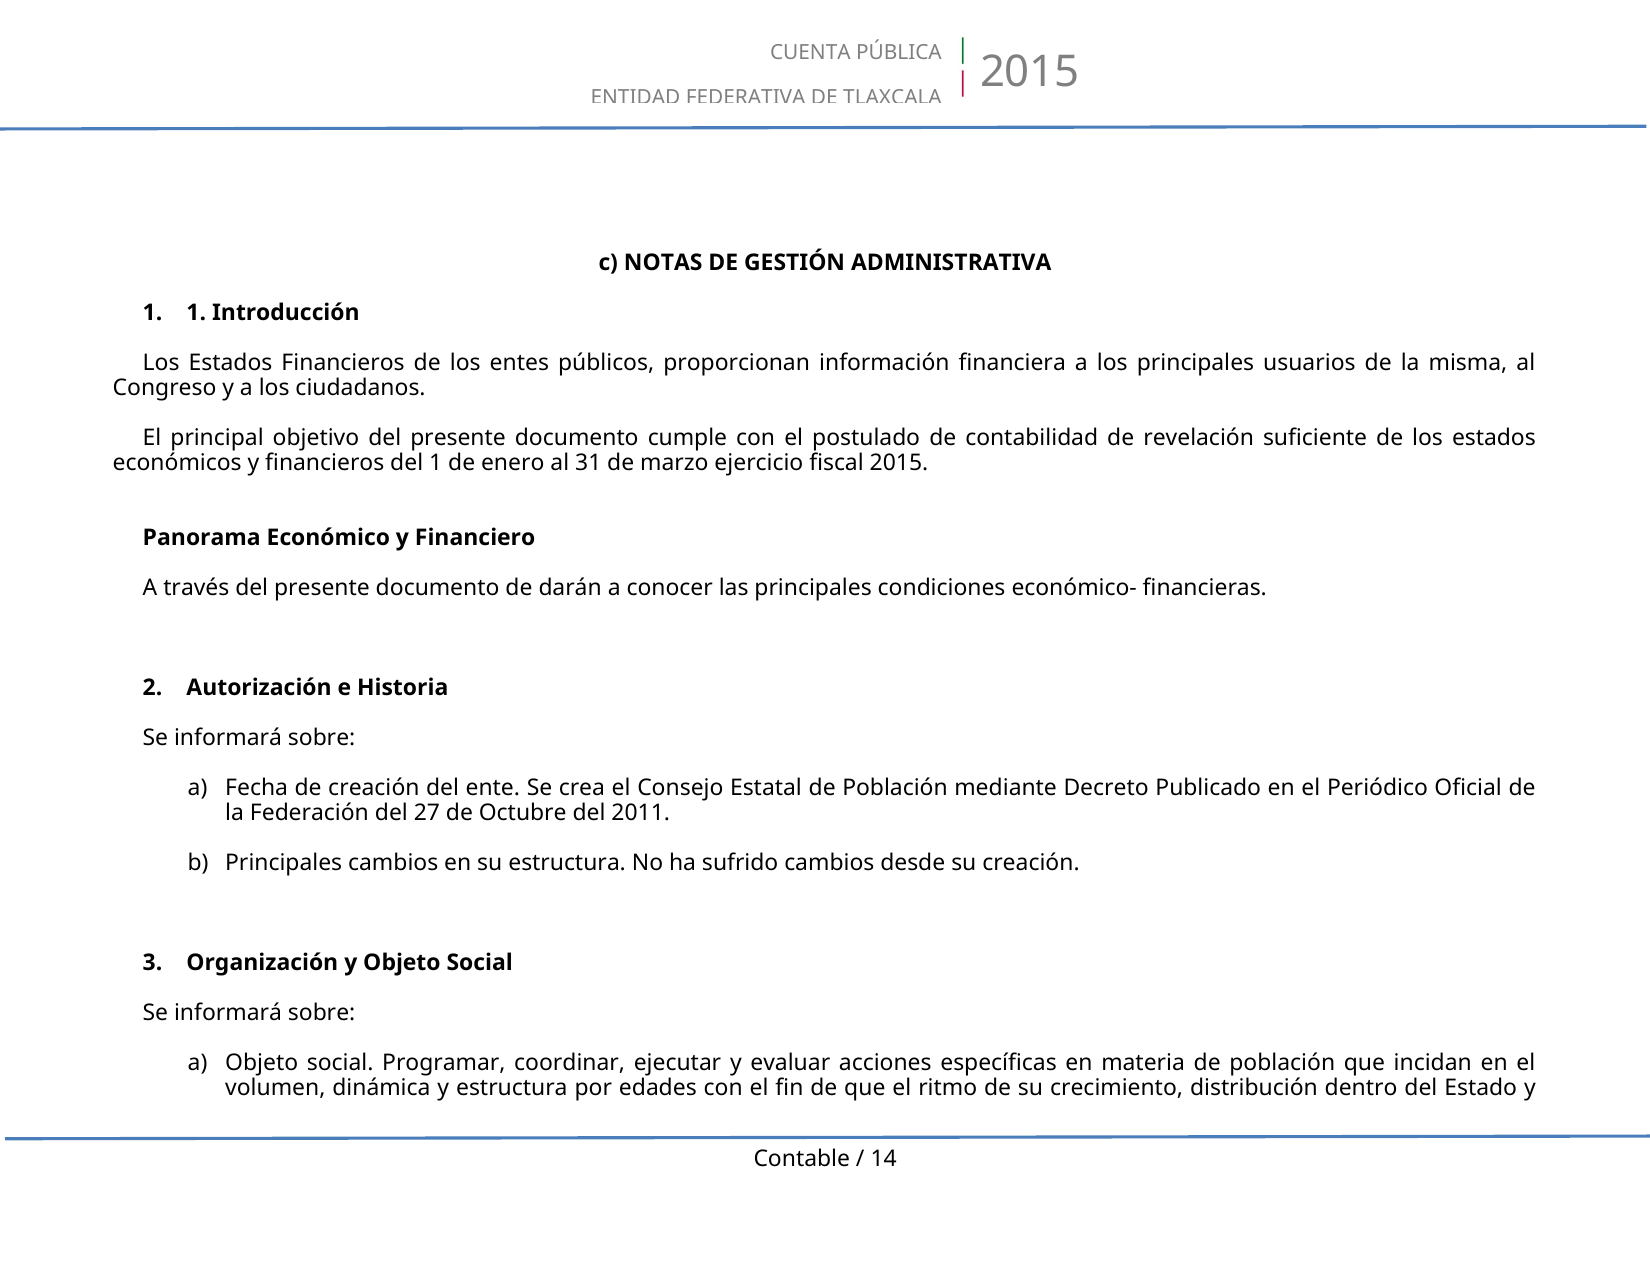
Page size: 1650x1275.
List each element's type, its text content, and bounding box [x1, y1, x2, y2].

list Autorización e Historia [142, 675, 1537, 700]
list Fecha de creación del ente. Se crea el Consejo Estatal de Población mediante Decreto Publicado en el Periódico Oficial de la Federación del 27 de Octubre del 2011. [187, 775, 1537, 825]
list 1. Introducción [142, 300, 1537, 325]
text Se informará sobre: [112, 1000, 1537, 1025]
picture [956, 28, 974, 100]
text El principal objetivo del presente documento cumple con el postulado de contabilidad de revelación suficiente de los estados económicos y financieros del 1 de enero al 31 de marzo ejercicio fiscal 2015. [112, 425, 1537, 475]
text A través del presente documento de darán a conocer las principales condiciones económico- financieras. [112, 575, 1537, 600]
text Los Estados Financieros de los entes públicos, proporcionan información financiera a los principales usuarios de la misma, al Congreso y a los ciudadanos. [112, 350, 1537, 400]
text c) NOTAS DE GESTIÓN ADMINISTRATIVA [112, 250, 1537, 275]
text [187, 1050, 1537, 1100]
list Organización y Objeto Social [142, 950, 1537, 975]
text Se informará sobre: [112, 725, 1537, 750]
list Principales cambios en su estructura. No ha sufrido cambios desde su creación. [187, 850, 1537, 875]
text Panorama Económico y Financiero [112, 525, 1537, 550]
